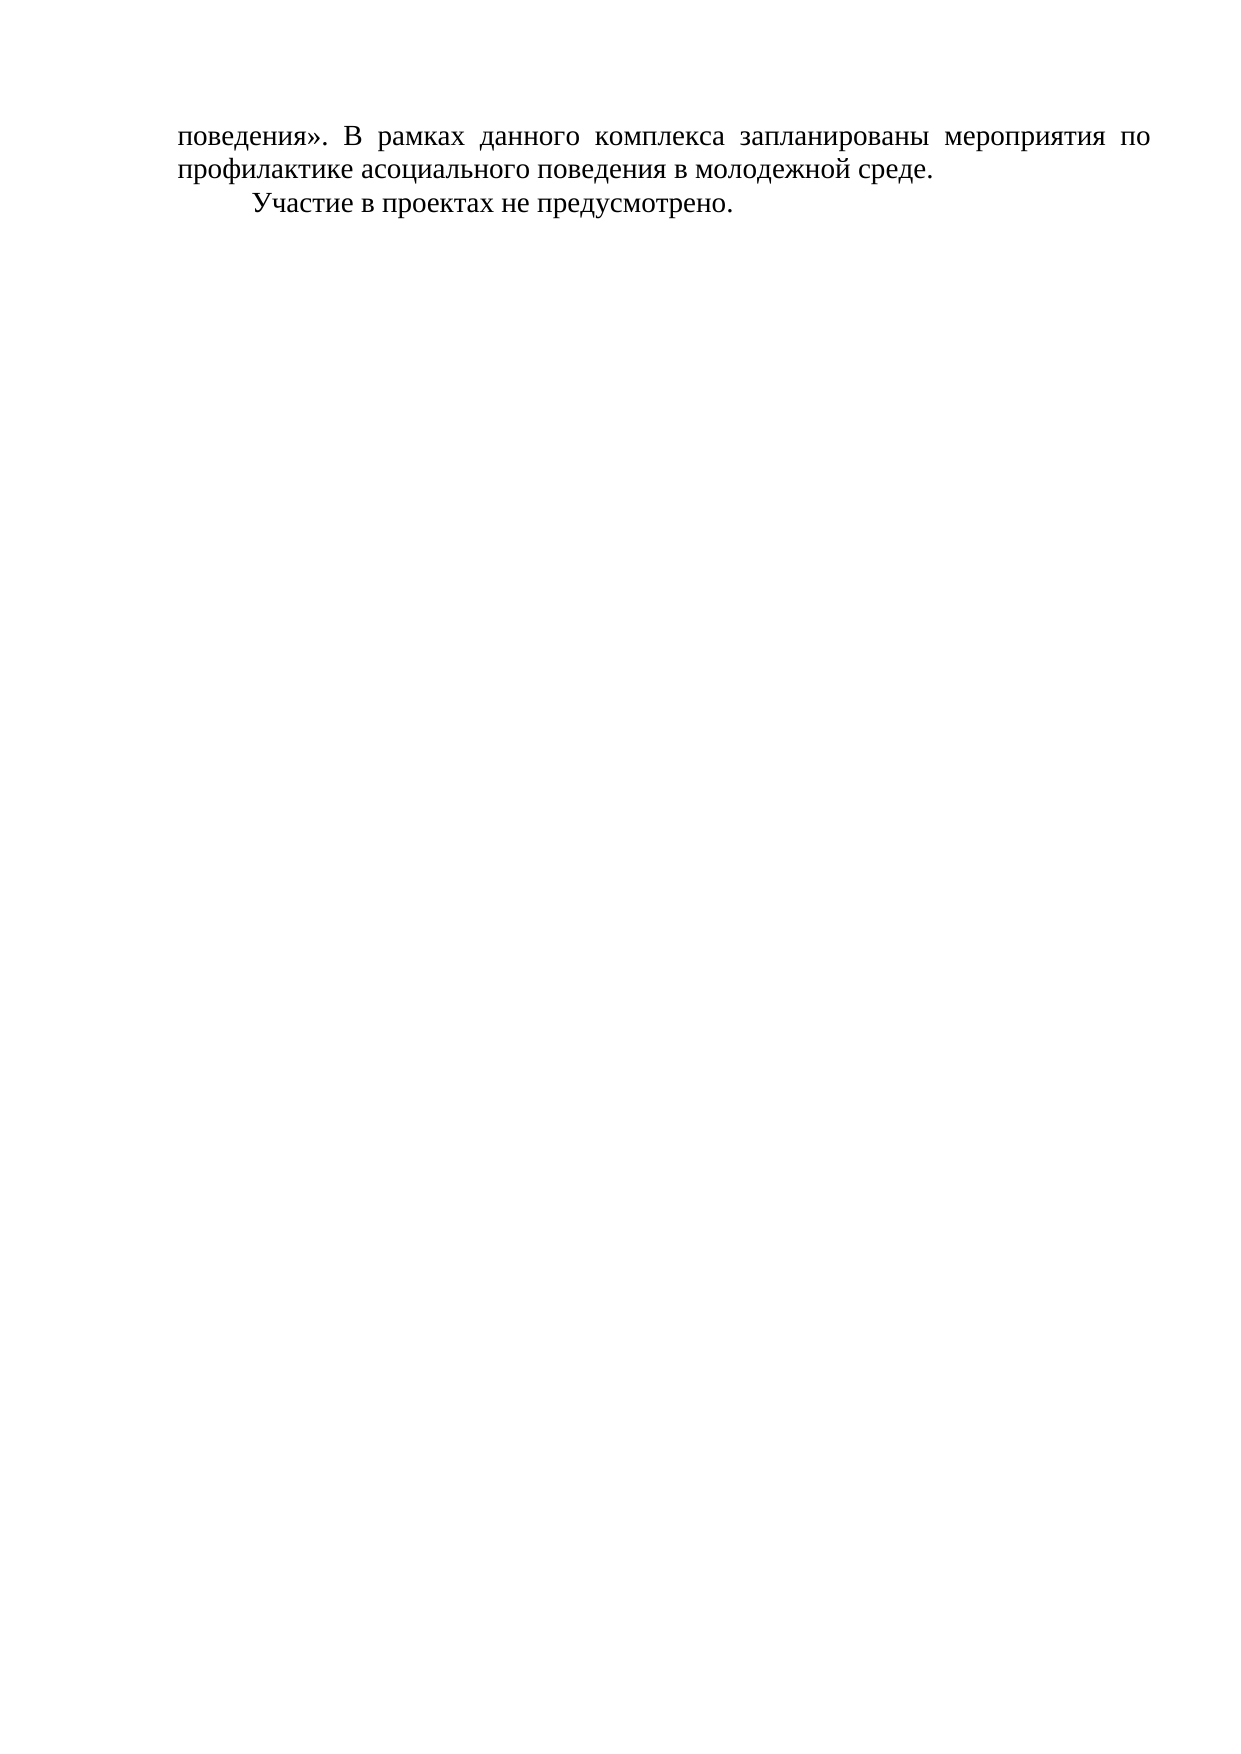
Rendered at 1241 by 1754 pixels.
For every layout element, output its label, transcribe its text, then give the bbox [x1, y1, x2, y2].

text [177, 118, 1152, 185]
text Участие в проектах не предусмотрено. [177, 185, 1152, 219]
